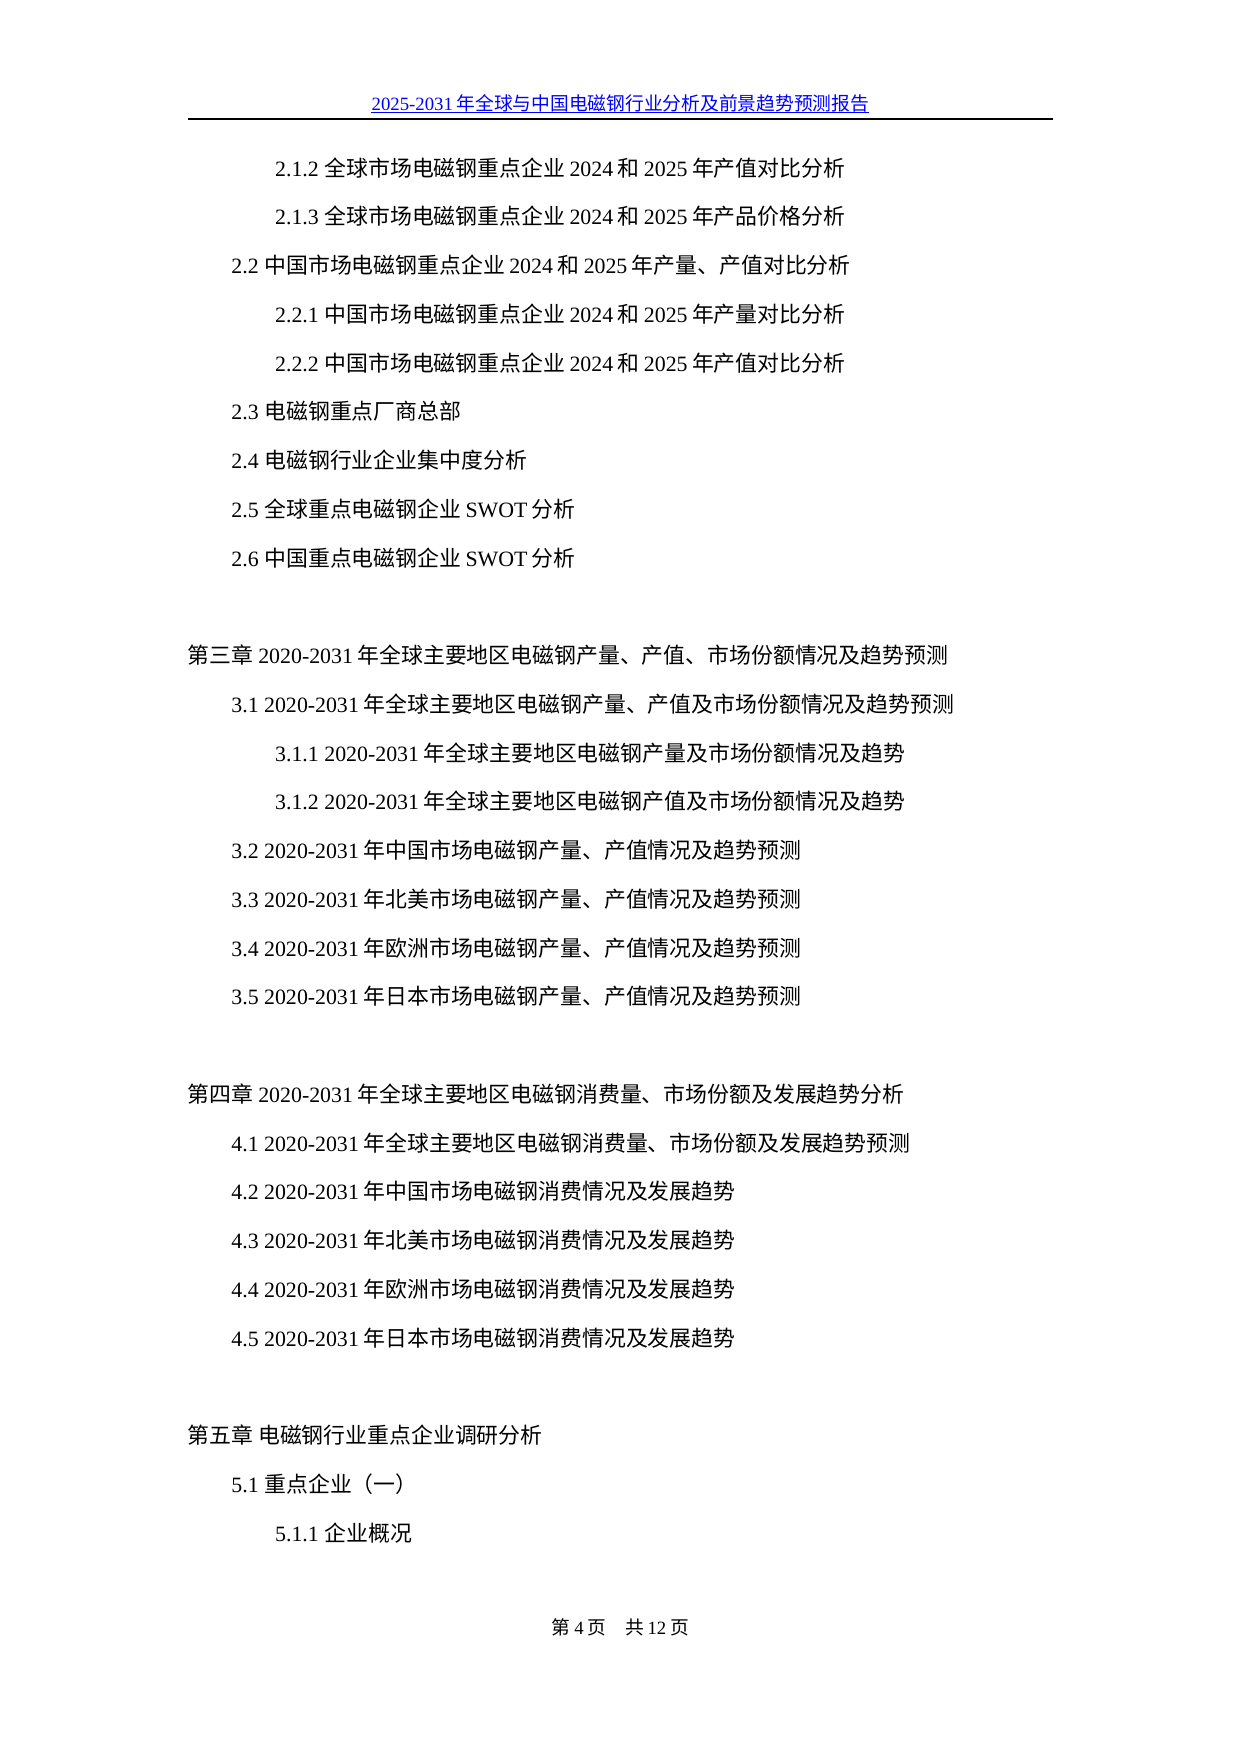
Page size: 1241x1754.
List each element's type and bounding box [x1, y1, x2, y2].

text [187, 150, 1053, 1548]
